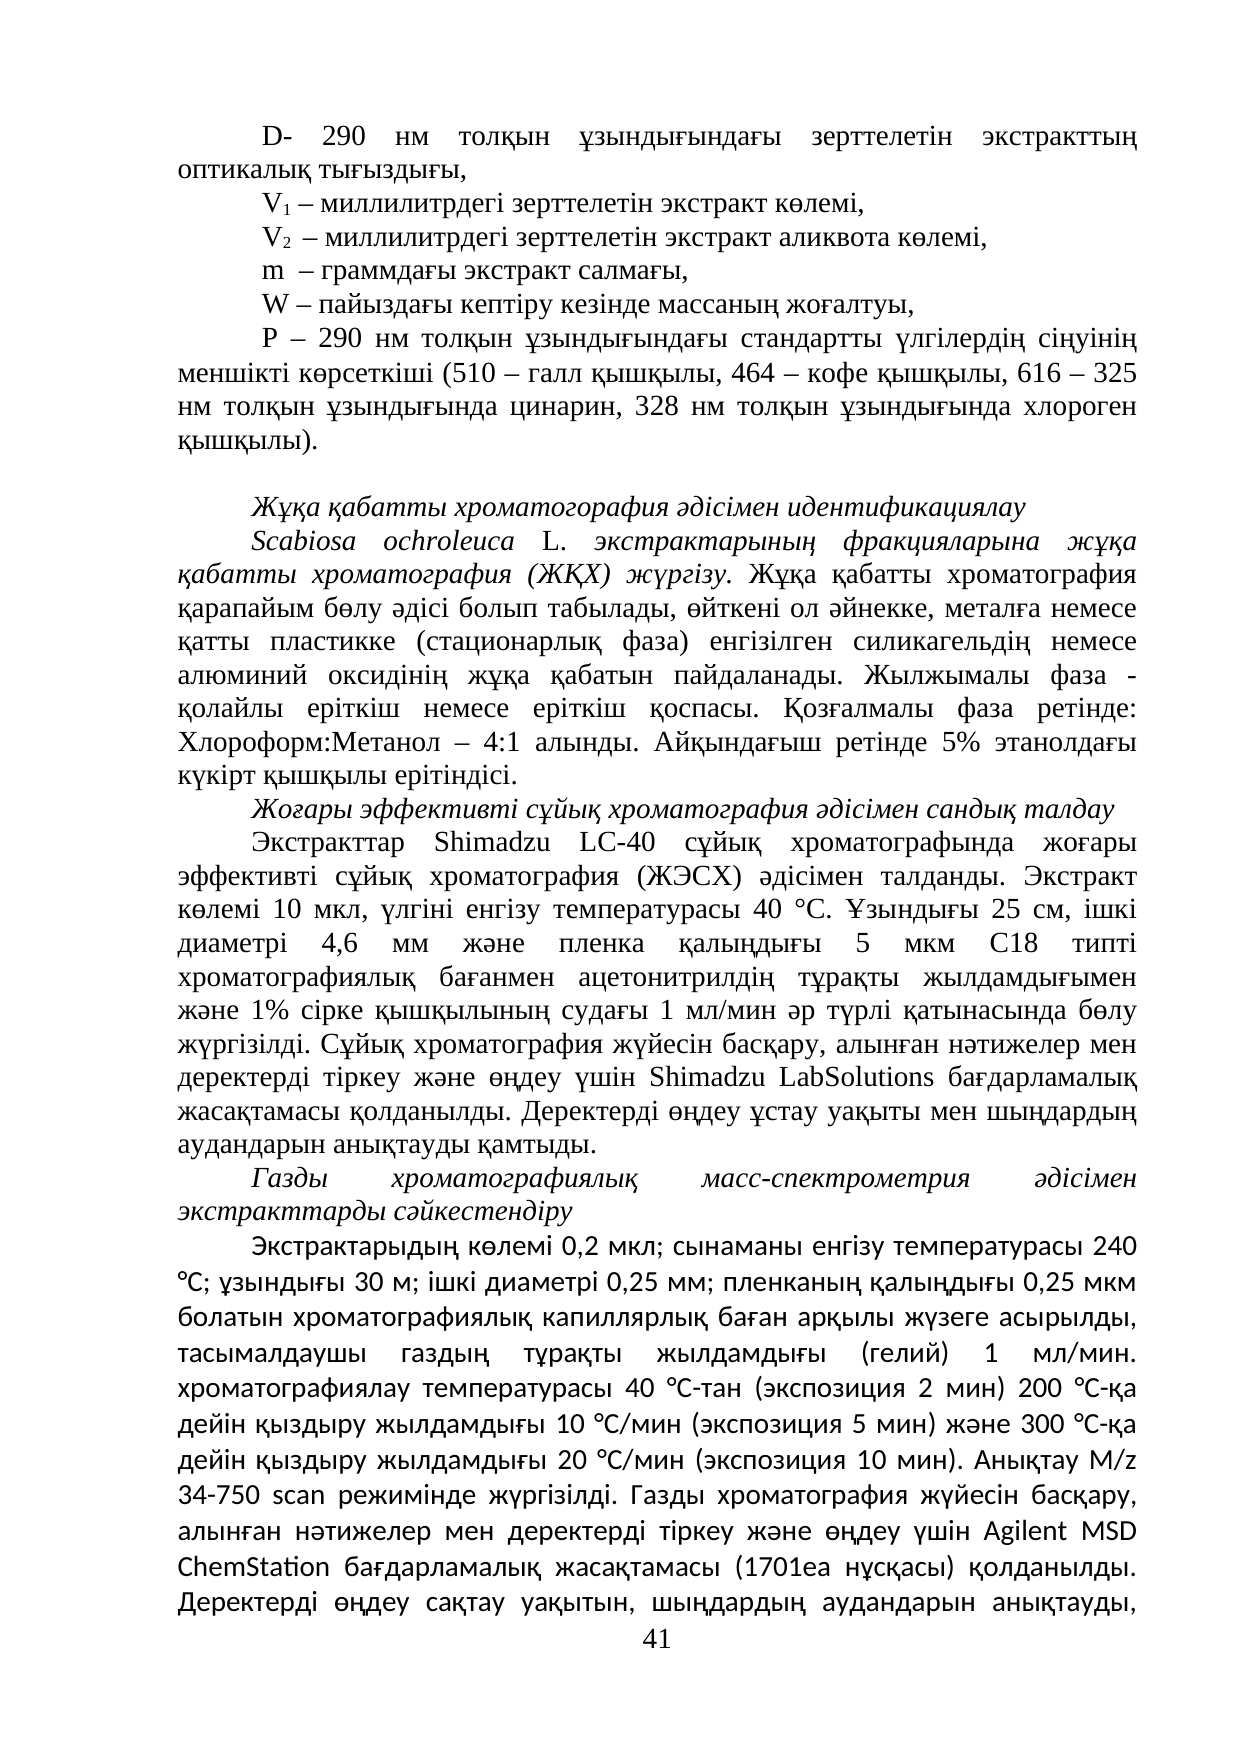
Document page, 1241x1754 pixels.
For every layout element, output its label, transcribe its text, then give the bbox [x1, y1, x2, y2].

text D- 290 нм толқын ұзындығындағы зерттелетін экстракттың оптикалық тығыздығы, [177, 118, 1137, 185]
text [177, 1227, 1137, 1619]
text V1 – миллилитрдегі зерттелетін экстракт көлемі, [177, 185, 1137, 219]
text V2 – миллилитрдегі зерттелетін экстракт аликвота көлемі, [177, 219, 1137, 252]
text Газды хроматографиялық масс-спектрометрия әдісімен экстракттарды сәйкестендіру [177, 1160, 1137, 1227]
text m – граммдағы экстракт салмағы, [177, 252, 1137, 286]
text Scabiosa ochroleuca L. экстрактарының фракцияларына жұқа қабатты хроматография (ЖҚХ) жүргізу. Жұқа қабатты хроматография қарапайым бөлу әдісі болып табылады, өйткені ол әйнекке, металға немесе қатты пластикке (стационарлық фаза) енгізілген силикагельдің немесе алюминий оксидінің жұқа қабатын пайдаланады. Жылжымалы фаза - қолайлы еріткіш немесе еріткіш қоспасы. Қозғалмалы фаза ретінде: Хлороформ:Метанол – 4:1 алынды. Айқындағыш ретінде 5% этанолдағы күкірт қышқылы ерітіндісі. [177, 523, 1137, 791]
text P – 290 нм толқын ұзындығындағы стандартты үлгілердің сіңуінің меншікті көрсеткіші (510 – галл қышқылы, 464 – кофе қышқылы, 616 – 325 нм толқын ұзындығында цинарин, 328 нм толқын ұзындығында хлороген қышқылы). [177, 319, 1137, 456]
text W – пайыздағы кептіру кезінде массаның жоғалтуы, [177, 286, 1137, 319]
text Жоғары эффективті сұйық хроматография әдісімен сандық талдау [177, 791, 1137, 824]
text Жұқа қабатты хроматогорафия әдісімен идентификациялау [177, 489, 1137, 523]
text Экстракттар Shimadzu LC-40 сұйық хроматографында жоғары эффективті сұйық хроматография (ЖЭСХ) әдісімен талданды. Экстракт көлемі 10 мкл, үлгіні енгізу температурасы 40 °С. Ұзындығы 25 см, ішкі диаметрі 4,6 мм және пленка қалыңдығы 5 мкм C18 типті хроматографиялық бағанмен ацетонитрилдің тұрақты жылдамдығымен және 1% сірке қышқылының судағы 1 мл/мин әр түрлі қатынасында бөлу жүргізілді. Сұйық хроматография жүйесін басқару, алынған нәтижелер мен деректерді тіркеу және өңдеу үшін Shimadzu LabSolutions бағдарламалық жасақтамасы қолданылды. Деректерді өңдеу ұстау уақыты мен шыңдардың аудандарын анықтауды қамтыды. [177, 824, 1137, 1160]
